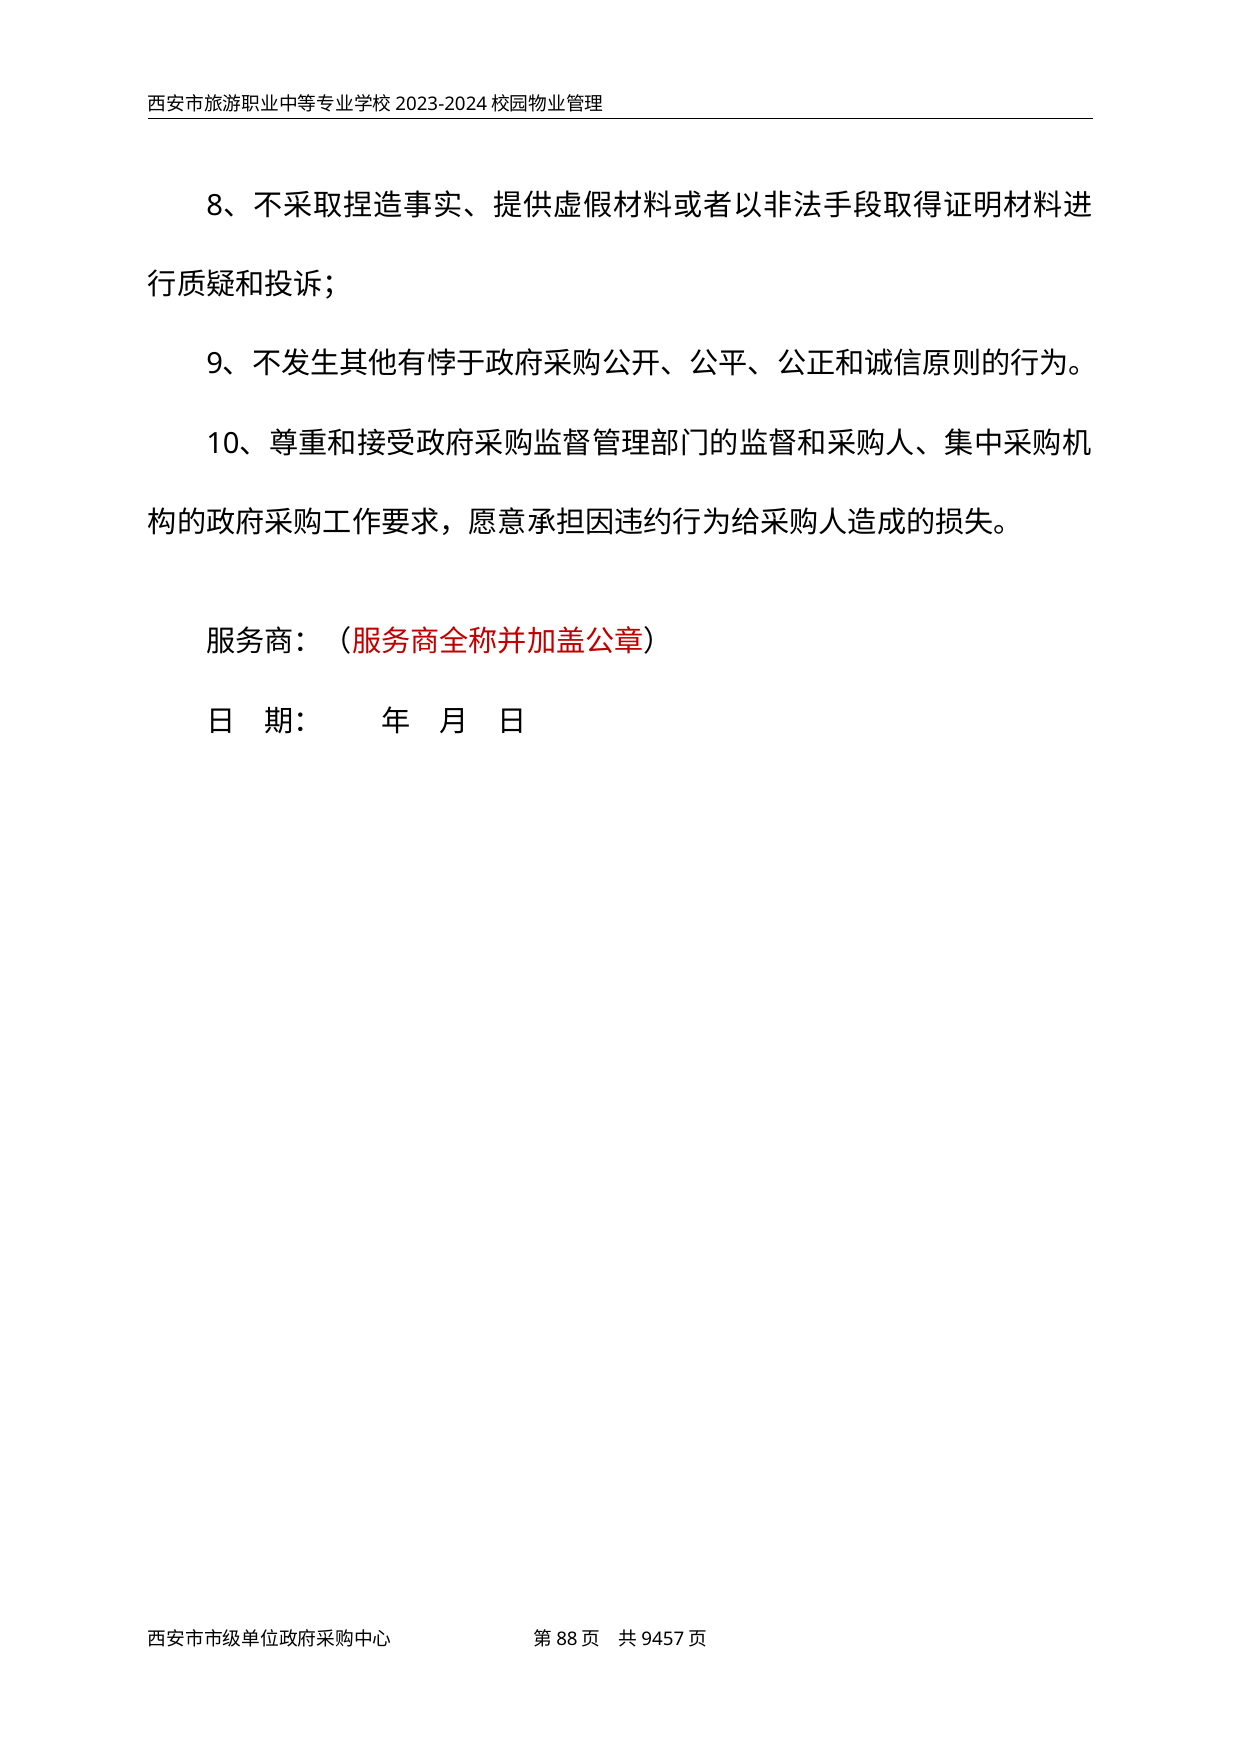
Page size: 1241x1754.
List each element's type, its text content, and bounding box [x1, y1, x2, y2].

text 日 期： 年 月 日 [148, 678, 1093, 758]
text 10、尊重和接受政府采购监督管理部门的监督和采购人、集中采购机构的政府采购工作要求，愿意承担因违约行为给采购人造成的损失。 [148, 401, 1093, 559]
text 8、不采取捏造事实、提供虚假材料或者以非法手段取得证明材料进行质疑和投诉； [148, 163, 1093, 321]
text 9、不发生其他有悖于政府采购公开、公平、公正和诚信原则的行为。 [148, 321, 1093, 401]
text 服务商：（服务商全称并加盖公章） [148, 599, 1093, 678]
